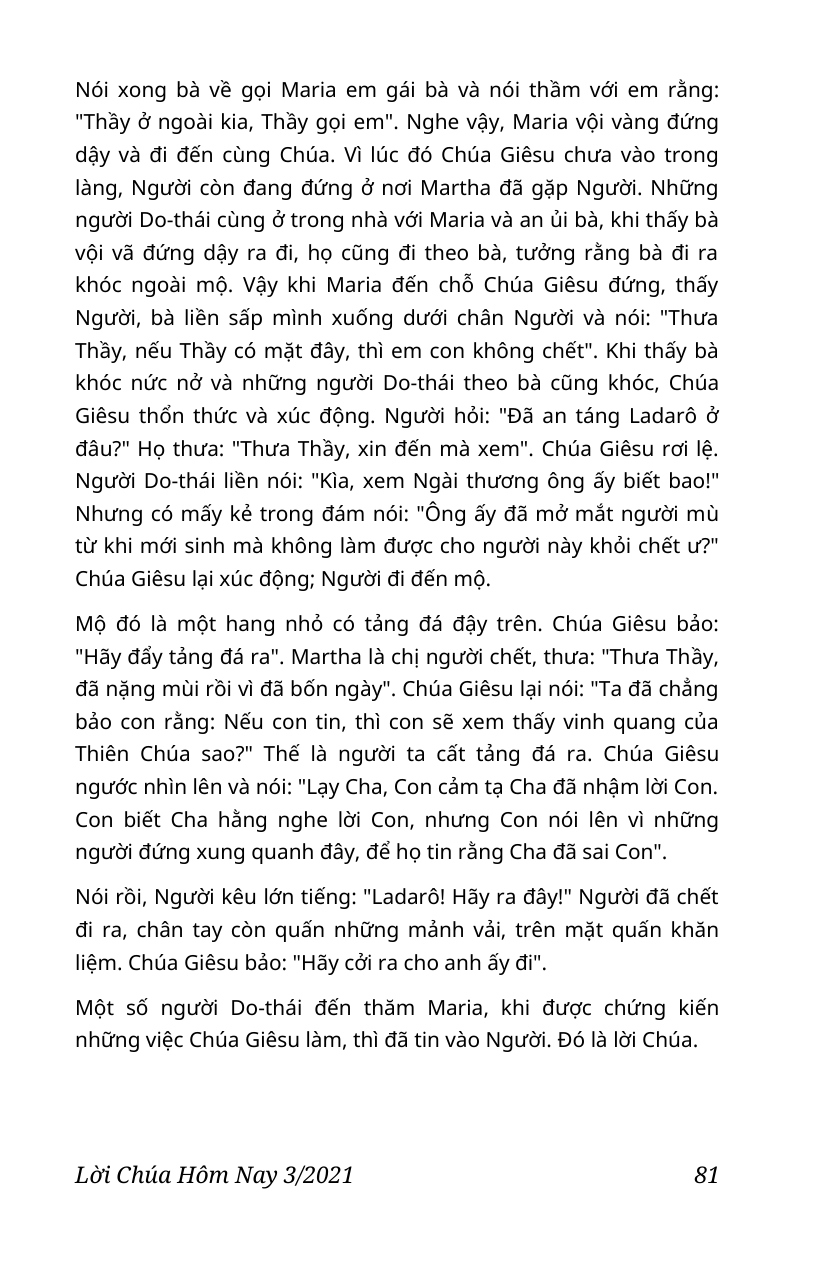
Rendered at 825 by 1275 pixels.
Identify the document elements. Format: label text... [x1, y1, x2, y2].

text Mộ đó là một hang nhỏ có tảng đá đậy trên. Chúa Giêsu bảo: "Hãy đẩy tảng đá ra". Martha là chị người chết, thưa: "Thưa Thầy, đã nặng mùi rồi vì đã bốn ngày". Chúa Giêsu lại nói: "Ta đã chẳng bảo con rằng: Nếu con tin, thì con sẽ xem thấy vinh quang của Thiên Chúa sao?" Thế là người ta cất tảng đá ra. Chúa Giêsu ngước nhìn lên và nói: "Lạy Cha, Con cảm tạ Cha đã nhậm lời Con. Con biết Cha hằng nghe lời Con, nhưng Con nói lên vì những người đứng xung quanh đây, để họ tin rằng Cha đã sai Con". [75, 609, 720, 866]
text Nói rồi, Người kêu lớn tiếng: "Ladarô! Hãy ra đây!" Người đã chết đi ra, chân tay còn quấn những mảnh vải, trên mặt quấn khăn liệm. Chúa Giêsu bảo: "Hãy cởi ra cho anh ấy đi". [75, 882, 720, 976]
text Một số người Do-thái đến thăm Maria, khi được chứng kiến những việc Chúa Giêsu làm, thì đã tin vào Người. Đó là lời Chúa. [75, 993, 720, 1054]
text Nói xong bà về gọi Maria em gái bà và nói thầm với em rằng: "Thầy ở ngoài kia, Thầy gọi em". Nghe vậy, Maria vội vàng đứng dậy và đi đến cùng Chúa. Vì lúc đó Chúa Giêsu chưa vào trong làng, Người còn đang đứng ở nơi Martha đã gặp Người. Những người Do-thái cùng ở trong nhà với Maria và an ủi bà, khi thấy bà vội vã đứng dậy ra đi, họ cũng đi theo bà, tưởng rằng bà đi ra khóc ngoài mộ. Vậy khi Maria đến chỗ Chúa Giêsu đứng, thấy Người, bà liền sấp mình xuống dưới chân Người và nói: "Thưa Thầy, nếu Thầy có mặt đây, thì em con không chết". Khi thấy bà khóc nức nở và những người Do-thái theo bà cũng khóc, Chúa Giêsu thổn thức và xúc động. Người hỏi: "Đã an táng Ladarô ở đâu?" Họ thưa: "Thưa Thầy, xin đến mà xem". Chúa Giêsu rơi lệ. Người Do-thái liền nói: "Kìa, xem Ngài thương ông ấy biết bao!" Nhưng có mấy kẻ trong đám nói: "Ông ấy đã mở mắt người mù từ khi mới sinh mà không làm được cho người này khỏi chết ư?" Chúa Giêsu lại xúc động; Người đi đến mộ. [75, 75, 720, 592]
